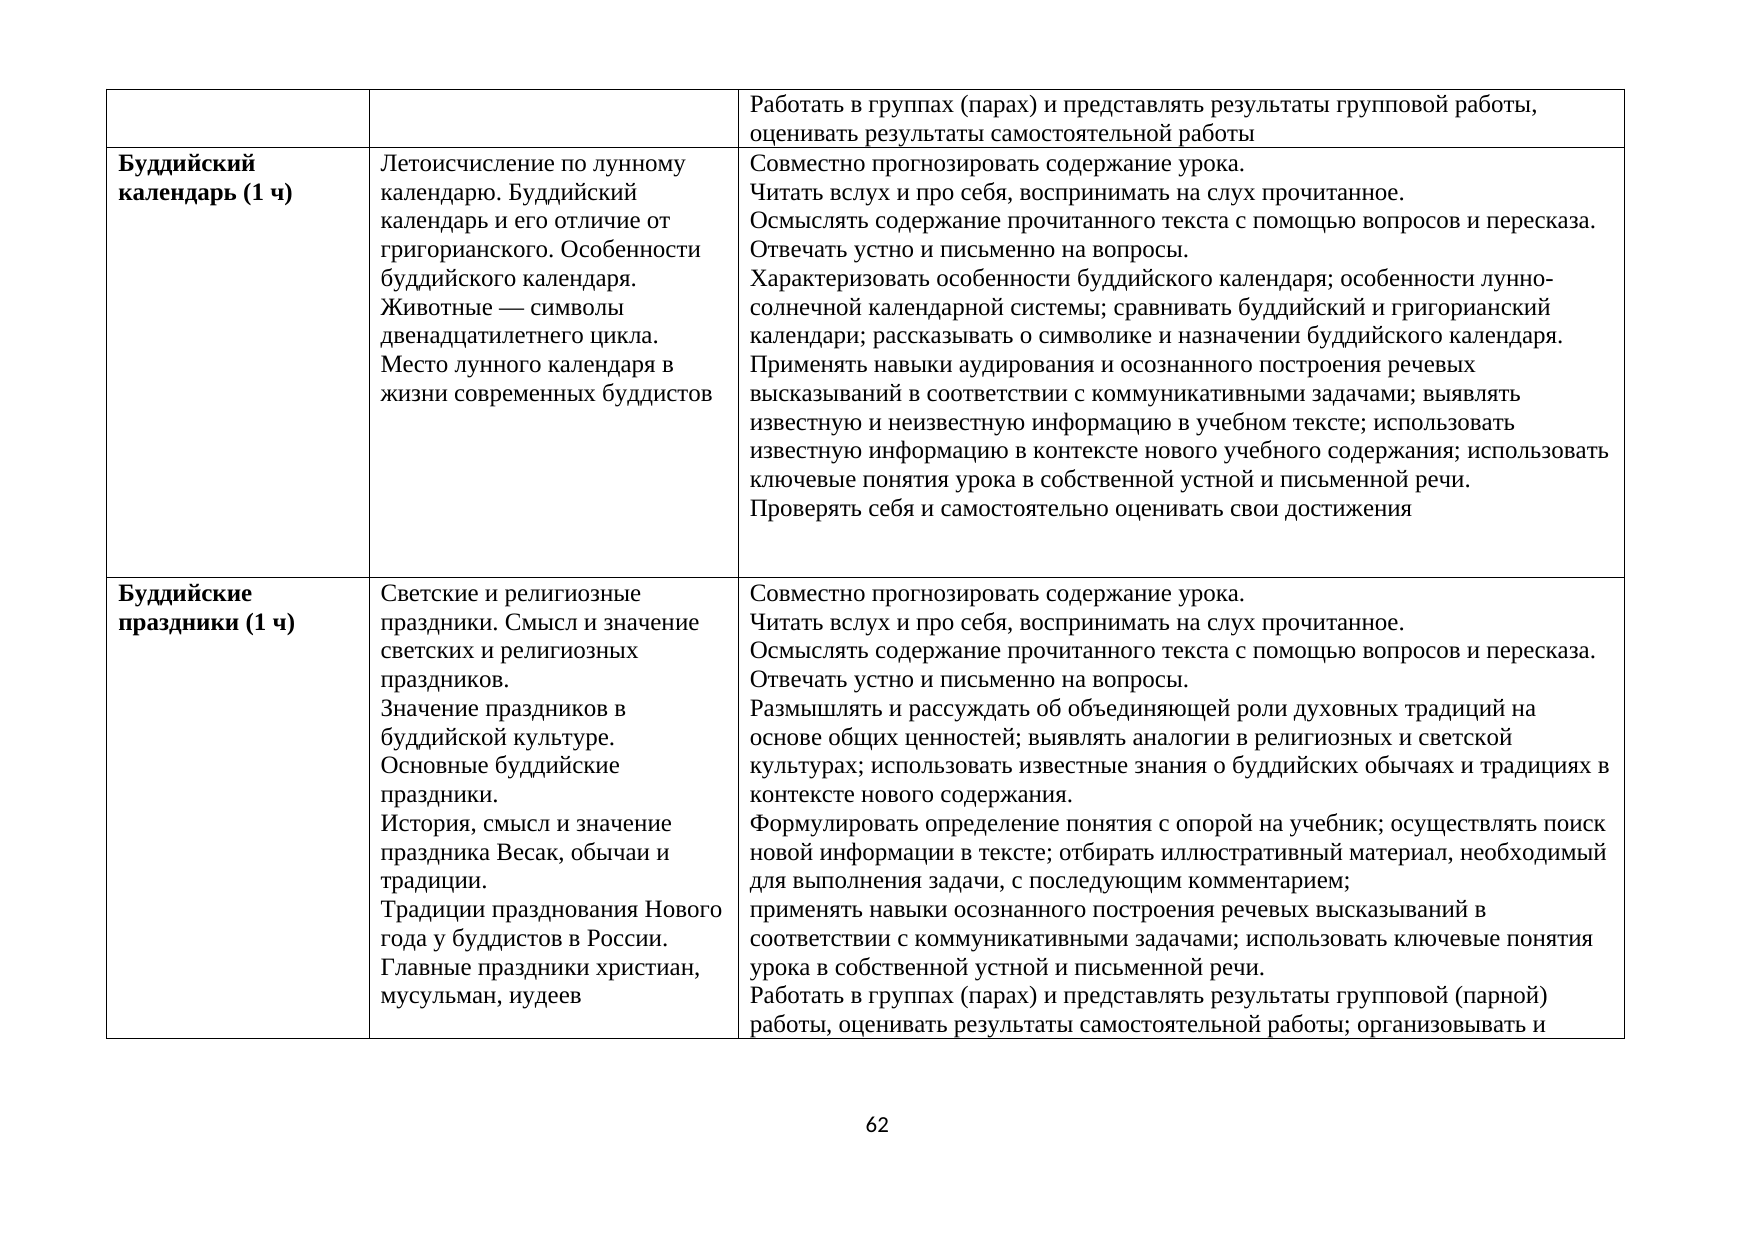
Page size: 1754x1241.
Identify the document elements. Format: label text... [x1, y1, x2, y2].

table_cell Совместно прогнозировать содержание урока. Читать вслух и про себя, воспринимать на слух прочитанное. Осмыслять содержание прочитанного текста с помощью вопросов и пересказа. Отвечать устно и письменно на вопросы. Характеризовать особенности буддийского календаря; особенности лунно-солнечной календарной системы; сравнивать буддийский и григорианский календари; рассказывать о символике и назначении буддийского календаря. Применять навыки аудирования и осознанного построения речевых высказываний в соответствии с коммуникативными задачами; выявлять известную и неизвестную информацию в учебном тексте; использовать известную информацию в контексте нового учебного содержания; использовать ключевые понятия урока в собственной устной и письменной речи. Проверять себя и самостоятельно оценивать свои достижения [739, 148, 1624, 577]
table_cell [739, 578, 1624, 1038]
table_cell Буддийский календарь (1 ч) [107, 148, 369, 577]
table_cell Летоисчисление по лунному календарю. Буддийский календарь и его отличие от григорианского. Особенности буддийского календаря. Животные — символы двенадцатилетнего цикла. Место лунного календаря в жизни современных буддистов [370, 148, 738, 577]
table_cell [107, 90, 369, 147]
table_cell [370, 578, 738, 1038]
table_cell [739, 90, 1624, 147]
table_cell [107, 578, 369, 1038]
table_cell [370, 90, 738, 147]
